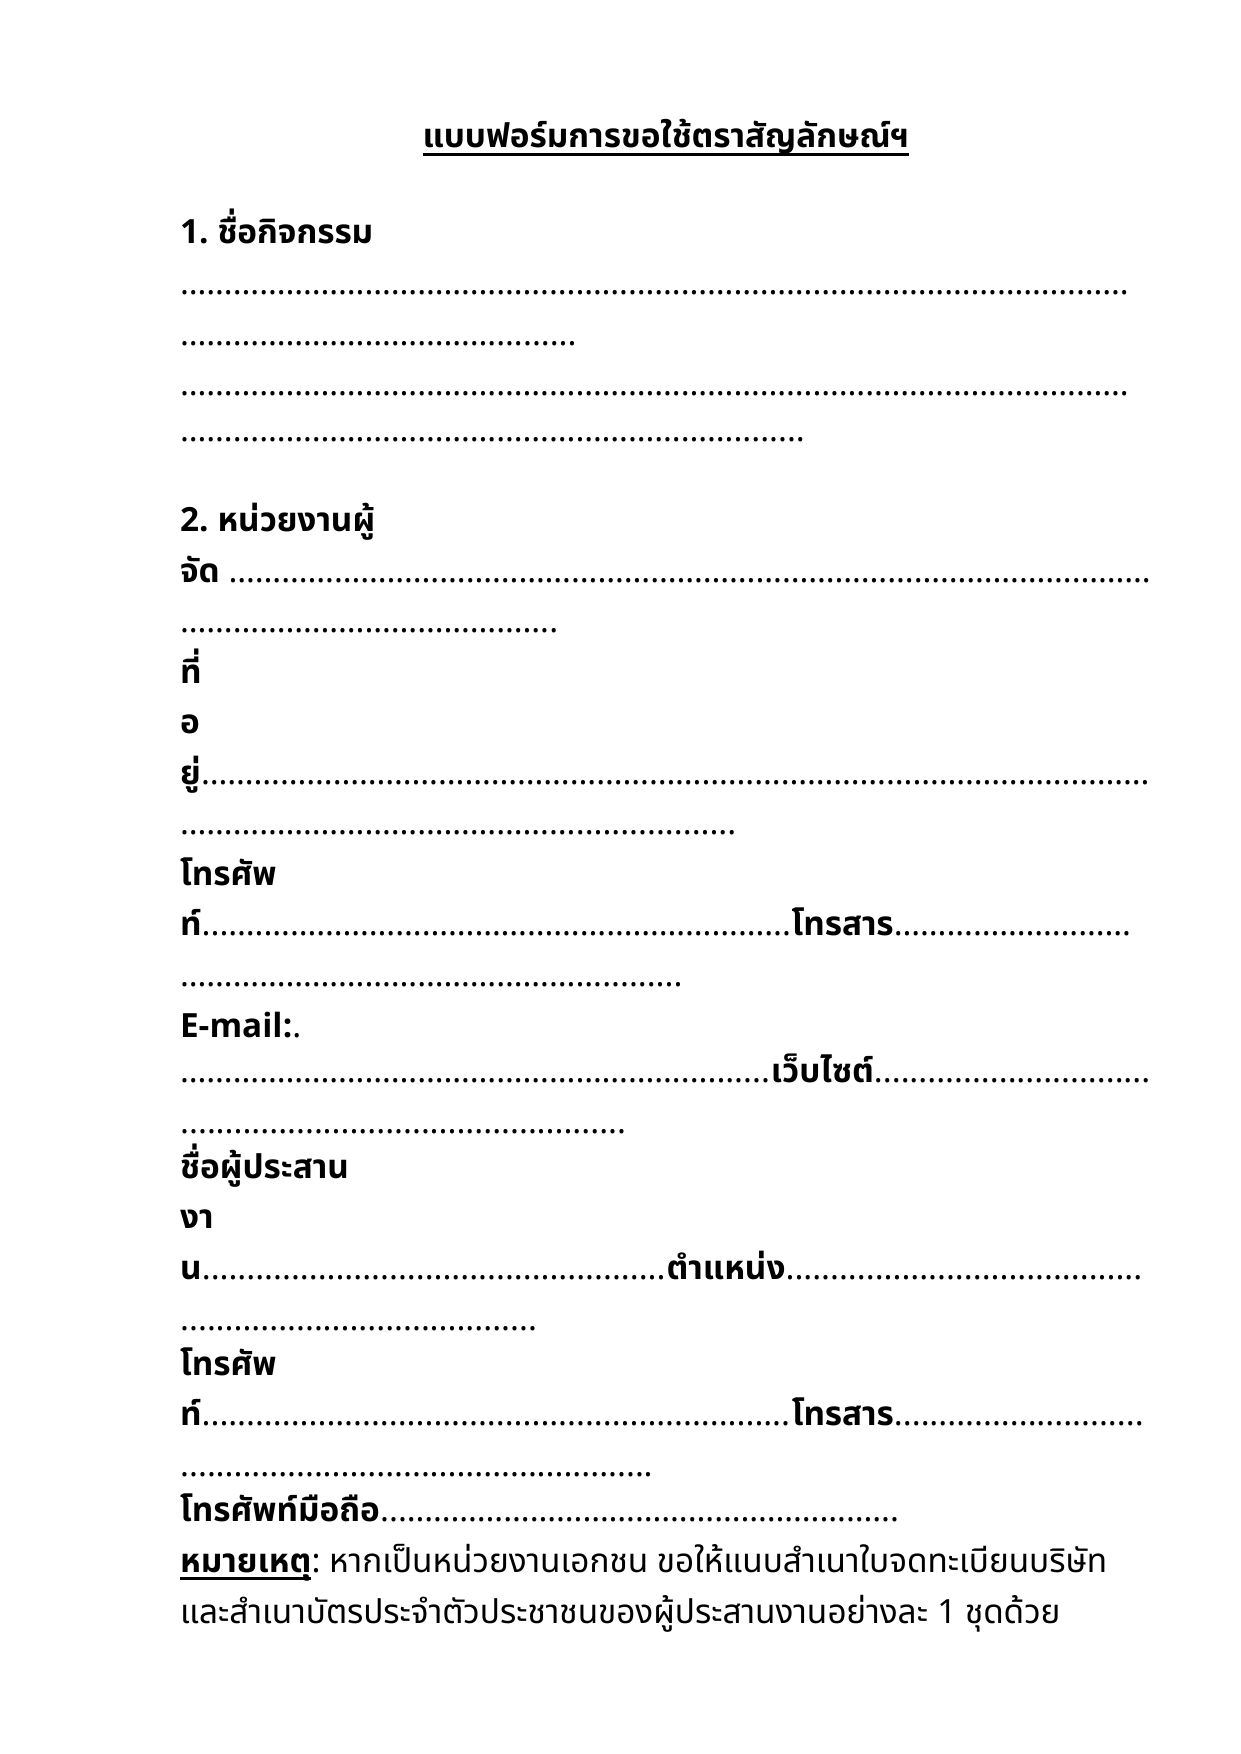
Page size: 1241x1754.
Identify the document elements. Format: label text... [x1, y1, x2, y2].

text 2. หน่วยงานผู้จัด …………………………………………………………………………………………………………………………………. [180, 496, 1151, 648]
text ที่อยู่……………………………………………………………………………………………………………………………………….................. โทรศัพท์....……………………………………………………...โทรสาร…………………………………………………………………......... [180, 648, 1151, 1001]
text โทรศัพท์..................................................................โทรสาร................................................................................. [180, 1340, 1151, 1486]
text โทรศัพท์มือถือ..………………………………………………... [180, 1486, 1151, 1537]
text ………………………………………………………………………………………………………………………………………………………........ [180, 360, 1151, 451]
text หมายเหตุ: หากเป็นหน่วยงานเอกชน ขอให้แนบสำเนาใบจดทะเบียนบริษัท และสำเนาบัตรประจำตัวประชาชนของผู้ประสานงานอย่างละ 1 ชุดด้วย [180, 1537, 1151, 1638]
text E-mail:.…………………………………………………..........เว็บไซต์................................................................................. [180, 1001, 1151, 1143]
text ชื่อผู้ประสานงาน....................................................ตำแหน่ง................................................................................ [180, 1143, 1151, 1340]
text 1. ชื่อกิจกรรม …………………………………………………………………………………………………………………………………...... [180, 208, 1151, 360]
text แบบฟอร์มการขอใช้ตราสัญลักษณ์ฯ [180, 112, 1151, 163]
